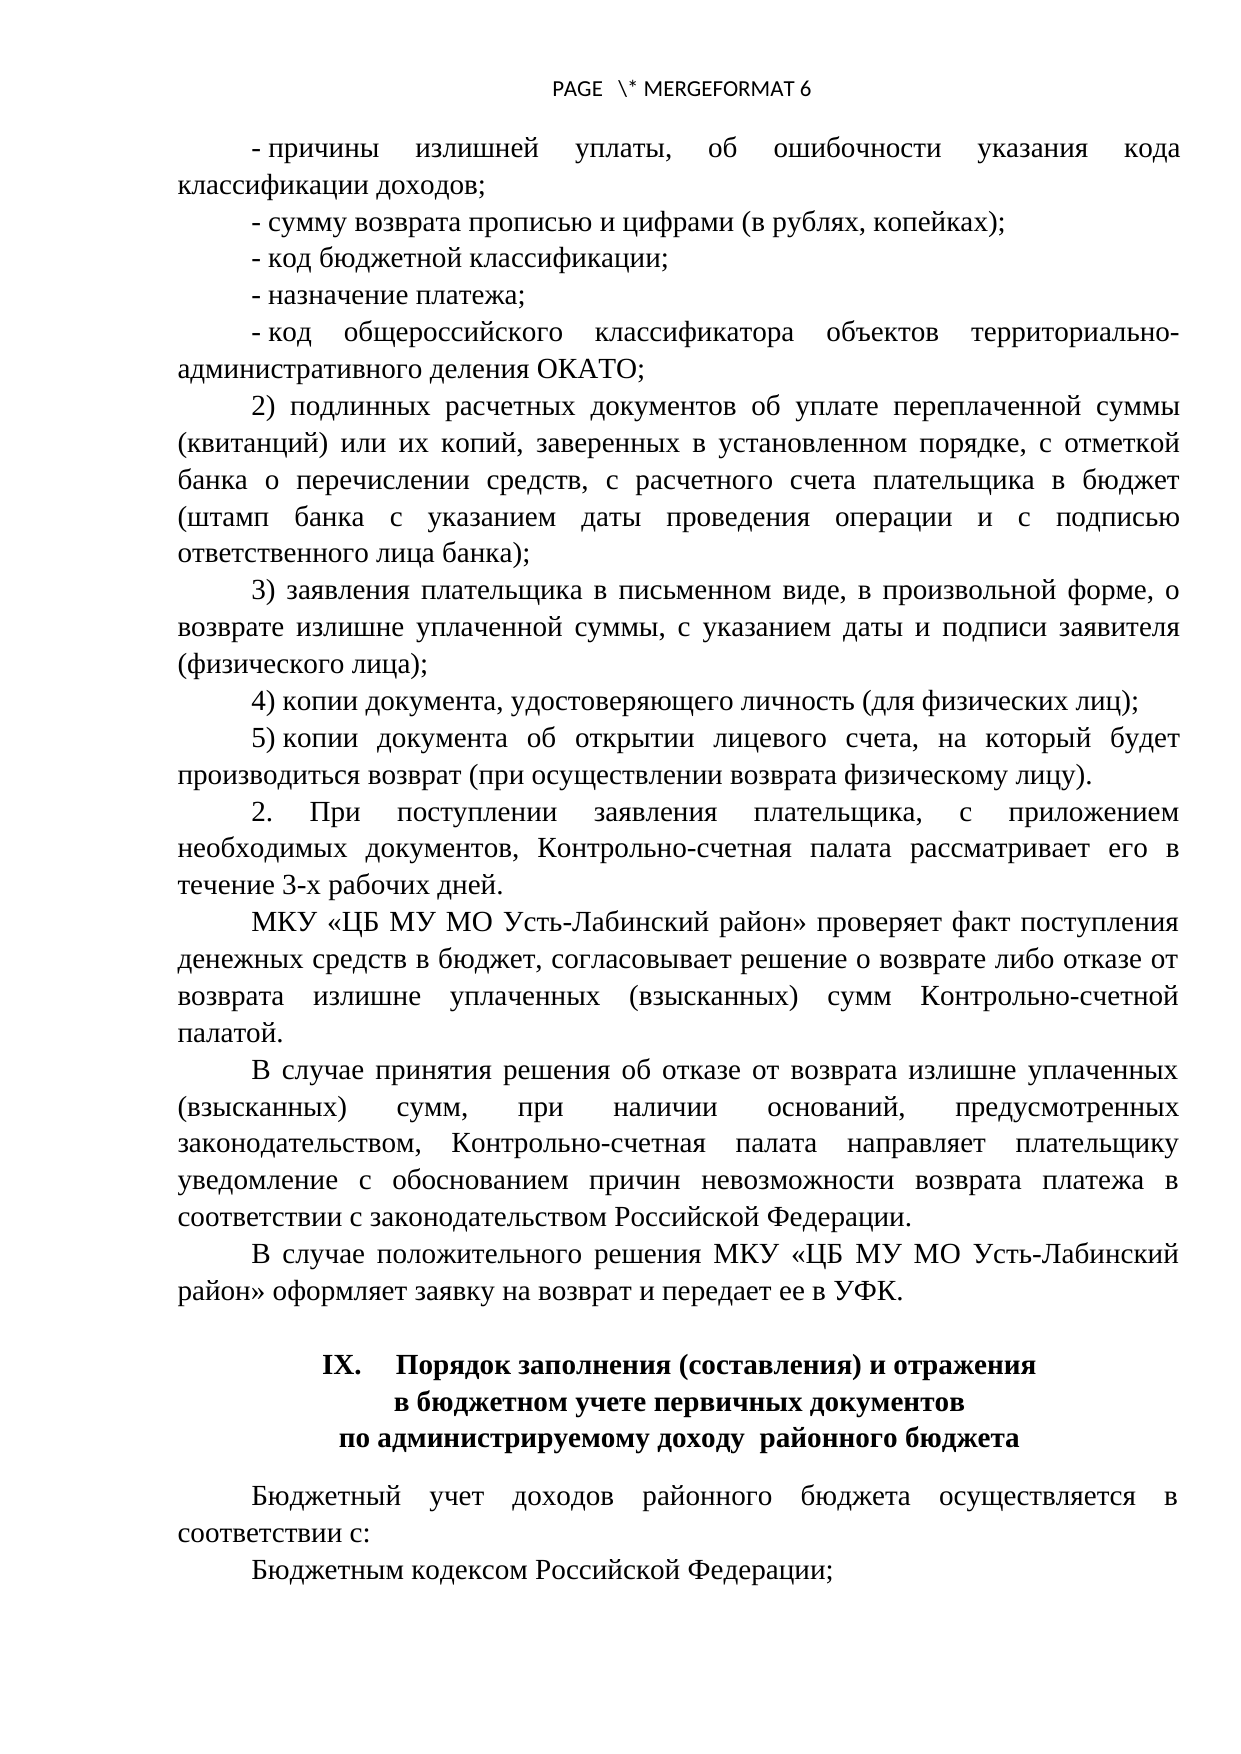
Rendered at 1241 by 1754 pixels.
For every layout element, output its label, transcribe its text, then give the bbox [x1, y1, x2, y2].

list Порядок заполнения (составления) и отражения [177, 1347, 1181, 1380]
text - причины излишней уплаты, об ошибочности указания кода классификации доходов; [177, 130, 1181, 200]
text 2. При поступлении заявления плательщика, с приложением необходимых документов, Контрольно-счетная палата рассматривает его в течение 3-х рабочих дней. [177, 794, 1180, 901]
text 2) подлинных расчетных документов об уплате переплаченной суммы (квитанций) или их копий, заверенных в установленном порядке, с отметкой банка о перечислении средств, с расчетного счета плательщика в бюджет (штамп банка с указанием даты проведения операции и с подписью ответственного лица банка); [177, 388, 1181, 569]
text В случае положительного решения МКУ «ЦБ МУ МО Усть-Лабинский район» оформляет заявку на возврат и передает ее в УФК. [177, 1236, 1180, 1307]
text - сумму возврата прописью и цифрами (в рублях, копейках); [177, 204, 1171, 237]
text - назначение платежа; [177, 277, 749, 311]
text Бюджетным кодексом Российской Федерации; [177, 1552, 1179, 1586]
text в бюджетном учете первичных документов [177, 1384, 1181, 1417]
text Бюджетный учет доходов районного бюджета осуществляется в соответствии с: [177, 1478, 1179, 1549]
text 5) копии документа об открытии лицевого счета, на который будет производиться возврат (при осуществлении возврата физическому лицу). [177, 720, 1181, 790]
text - код бюджетной классификации; [177, 241, 749, 274]
text В случае принятия решения об отказе от возврата излишне уплаченных (взысканных) сумм, при наличии оснований, предусмотренных законодательством, Контрольно-счетная палата направляет плательщику уведомление с обоснованием причин невозможности возврата платежа в соответствии с законодательством Российской Федерации. [177, 1052, 1180, 1233]
text 3) заявления плательщика в письменном виде, в произвольной форме, о возврате излишне уплаченной суммы, с указанием даты и подписи заявителя (физического лица); [177, 572, 1181, 680]
text МКУ «ЦБ МУ МО Усть-Лабинский район» проверяет факт поступления денежных средств в бюджет, согласовывает решение о возврате либо отказе от возврата излишне уплаченных (взысканных) сумм Контрольно-счетной палатой. [177, 904, 1180, 1048]
text 4) копии документа, удостоверяющего личность (для физических лиц); [177, 683, 1181, 717]
text по администрируемому доходу районного бюджета [177, 1421, 1181, 1454]
text - код общероссийского классификатора объектов территориально-административного деления ОКАТО; [177, 314, 1180, 385]
